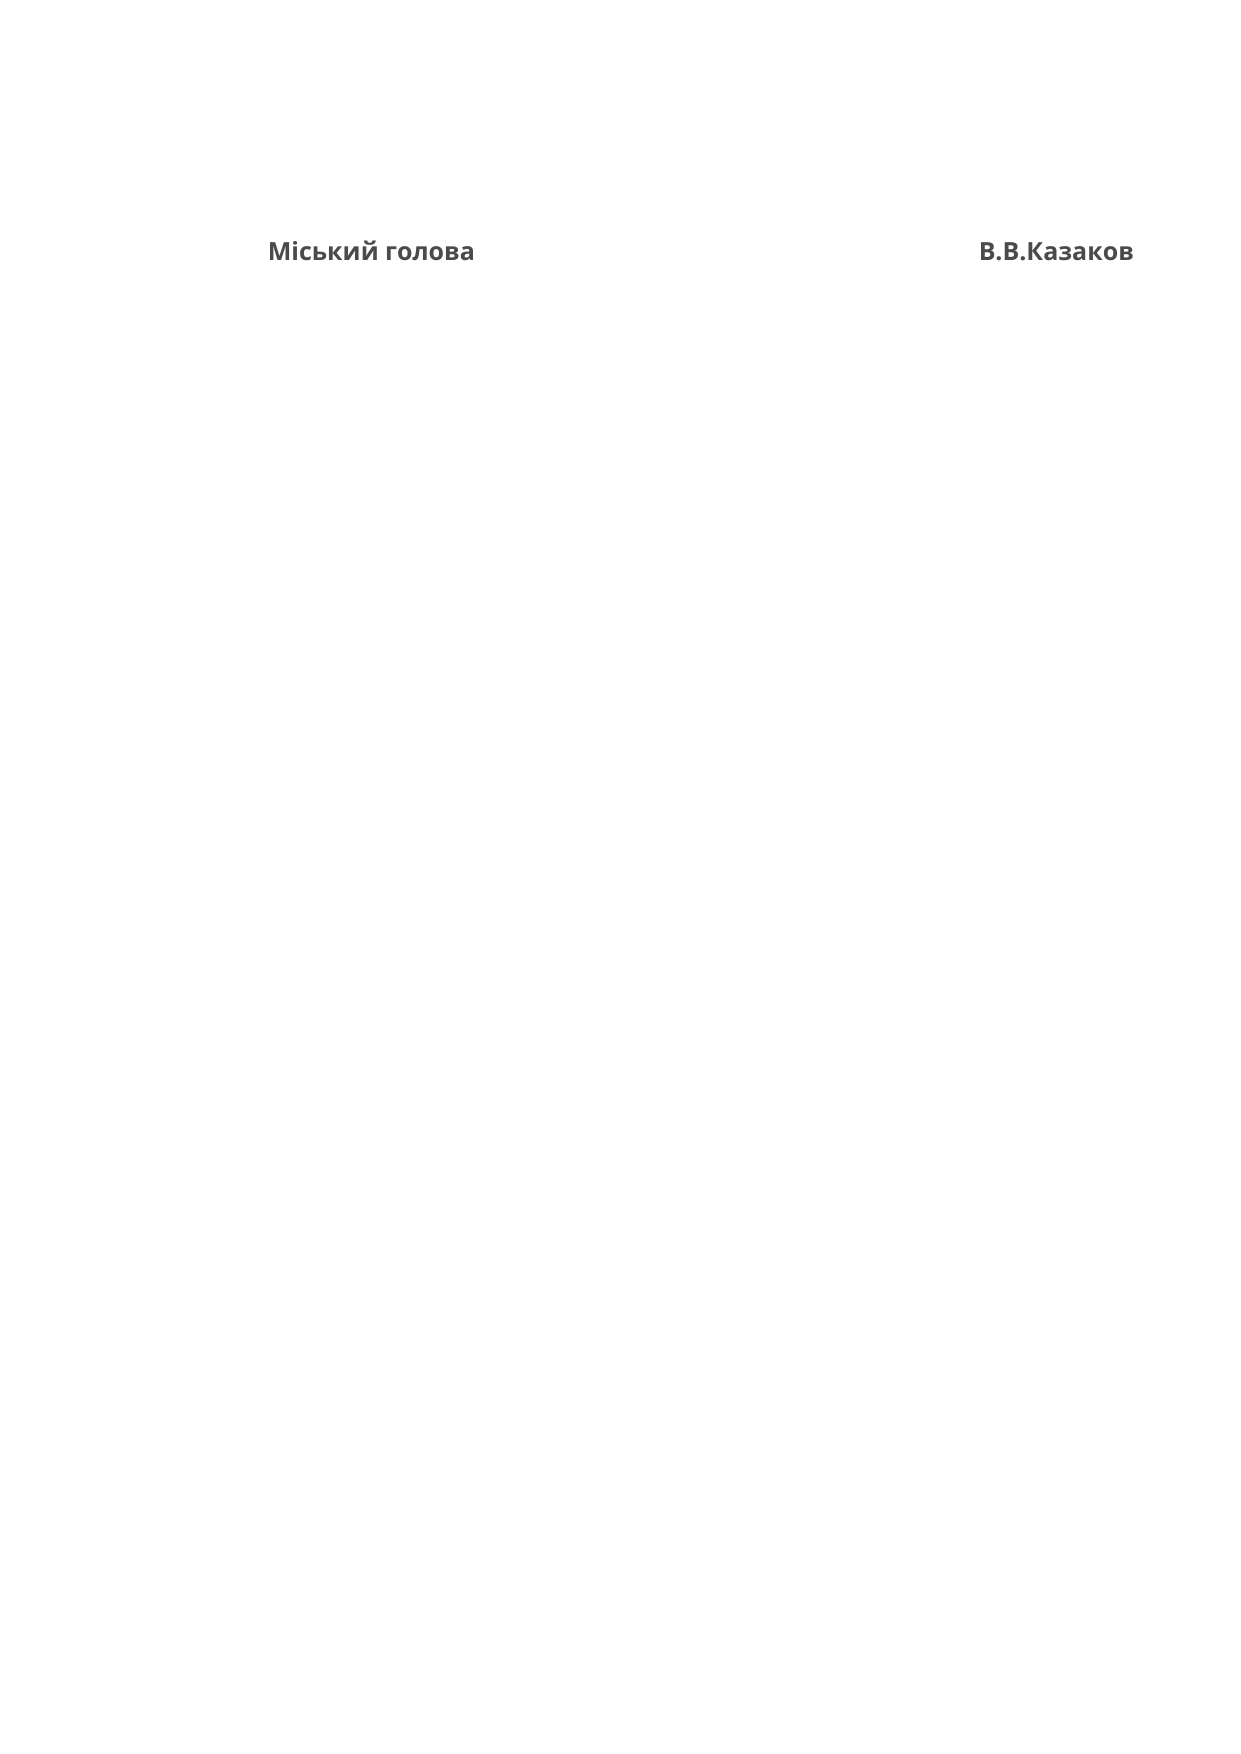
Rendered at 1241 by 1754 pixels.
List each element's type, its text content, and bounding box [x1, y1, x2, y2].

text Міський голова В.В.Казаков [177, 231, 1152, 268]
